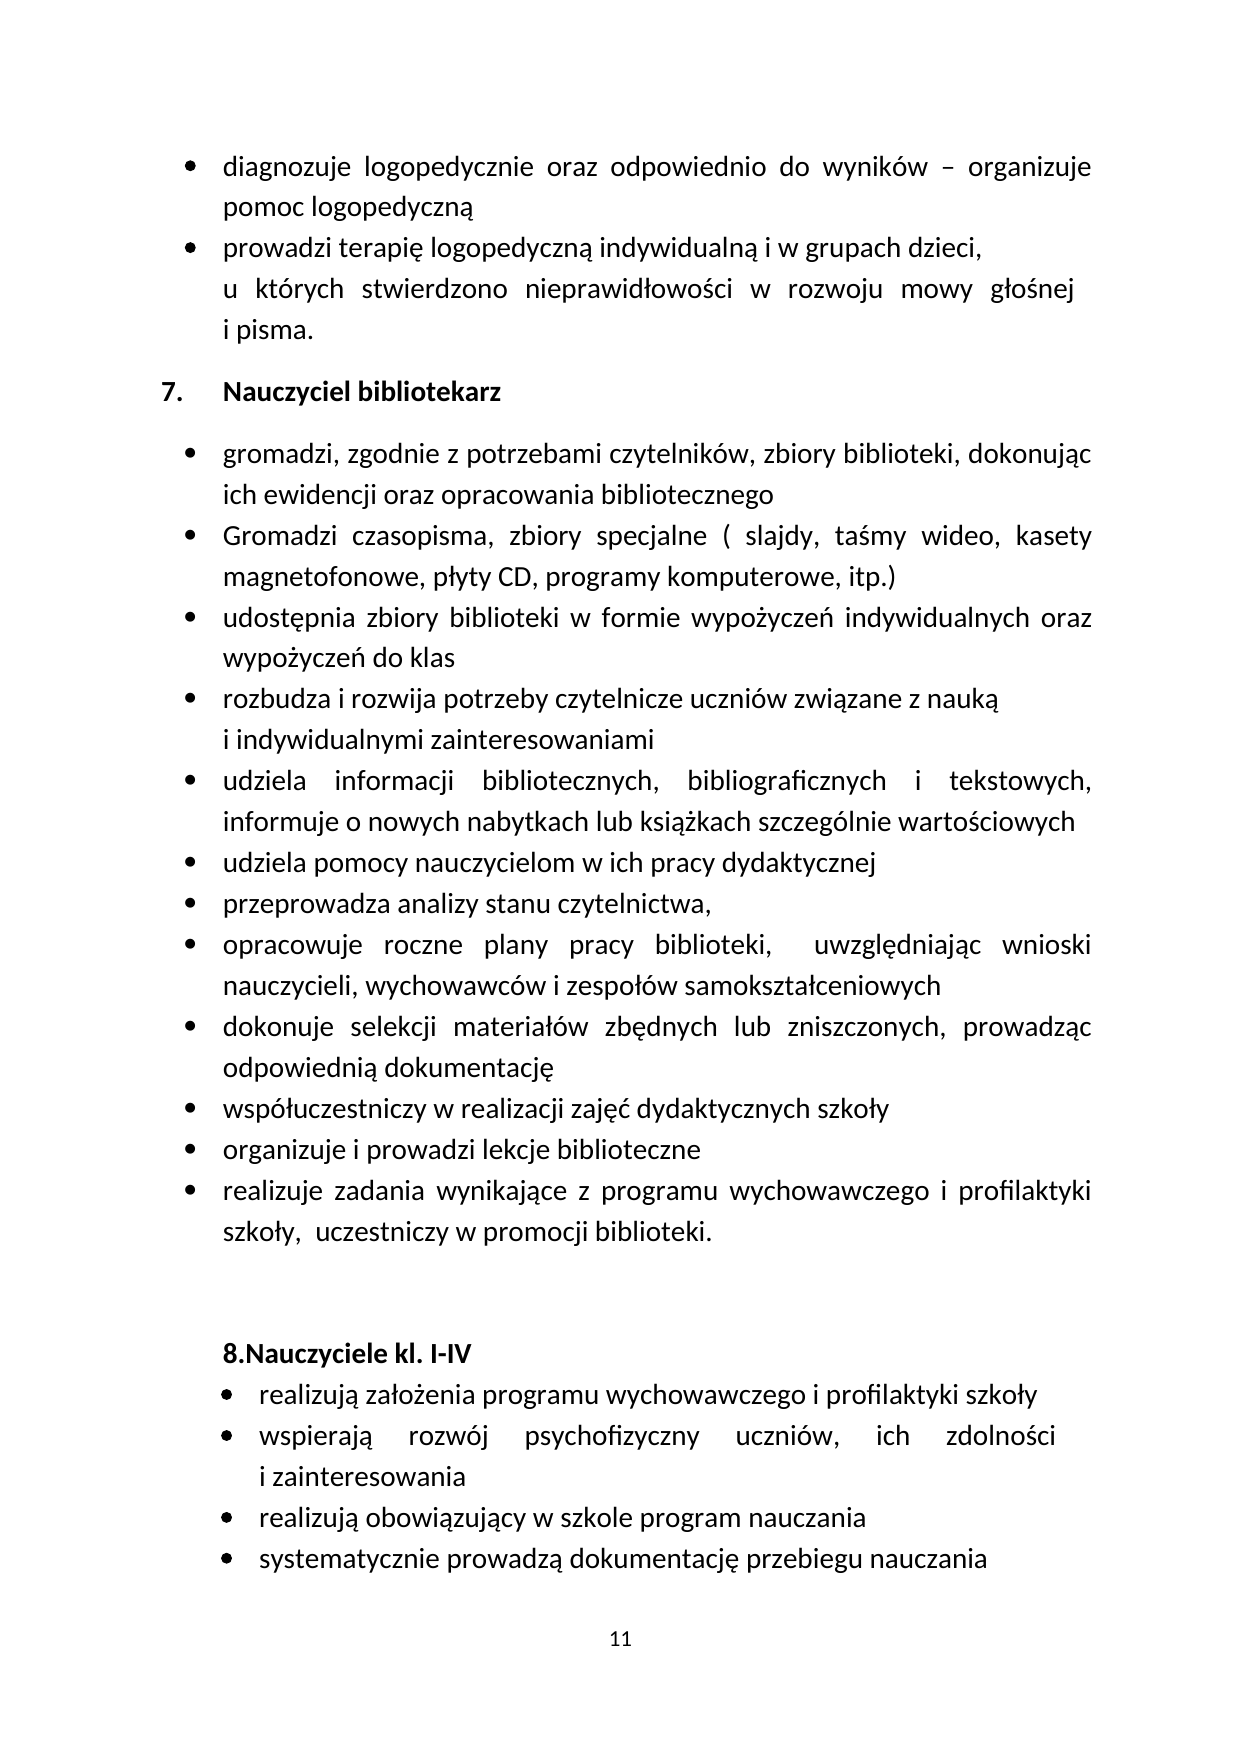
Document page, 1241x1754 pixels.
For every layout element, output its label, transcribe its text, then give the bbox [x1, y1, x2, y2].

list u których stwierdzono nieprawidłowości w rozwoju mowy głośnej i pisma. [223, 270, 1093, 347]
list udostępnia zbiory biblioteki w formie wypożyczeń indywidualnych oraz wypożyczeń do klas [185, 599, 1093, 675]
list wspierają rozwój psychofizyczny uczniów, ich zdolności i zainteresowania [221, 1417, 1093, 1494]
list i indywidualnymi zainteresowaniami [223, 721, 1093, 757]
list organizuje i prowadzi lekcje biblioteczne [185, 1131, 1093, 1166]
list realizują założenia programu wychowawczego i profilaktyki szkoły [221, 1376, 1093, 1412]
list udziela pomocy nauczycielom w ich pracy dydaktycznej [185, 844, 1093, 880]
list realizują obowiązujący w szkole program nauczania [221, 1499, 1093, 1535]
list gromadzi, zgodnie z potrzebami czytelników, zbiory biblioteki, dokonując ich ewidencji oraz opracowania bibliotecznego [185, 435, 1093, 511]
list przeprowadza analizy stanu czytelnictwa, [185, 885, 1093, 921]
list prowadzi terapię logopedyczną indywidualną i w grupach dzieci, [185, 229, 1093, 265]
list udziela informacji bibliotecznych, bibliograficznych i tekstowych, informuje o nowych nabytkach lub książkach szczególnie wartościowych [185, 762, 1093, 839]
text 7. Nauczyciel bibliotekarz [148, 373, 1093, 409]
list realizuje zadania wynikające z programu wychowawczego i profilaktyki szkoły, uczestniczy w promocji biblioteki. [185, 1172, 1093, 1248]
list współuczestniczy w realizacji zajęć dydaktycznych szkoły [185, 1090, 1093, 1126]
list dokonuje selekcji materiałów zbędnych lub zniszczonych, prowadząc odpowiednią dokumentację [185, 1008, 1093, 1084]
list systematycznie prowadzą dokumentację przebiegu nauczania [221, 1540, 1093, 1576]
list 8.Nauczyciele kl. I-IV [223, 1336, 1093, 1371]
list opracowuje roczne plany pracy biblioteki, uwzględniając wnioski nauczycieli, wychowawców i zespołów samokształceniowych [185, 926, 1093, 1003]
list rozbudza i rozwija potrzeby czytelnicze uczniów związane z nauką [185, 681, 1093, 716]
list Gromadzi czasopisma, zbiory specjalne ( slajdy, taśmy wideo, kasety magnetofonowe, płyty CD, programy komputerowe, itp.) [185, 517, 1093, 593]
list diagnozuje logopedycznie oraz odpowiednio do wyników – organizuje pomoc logopedyczną [185, 148, 1093, 224]
